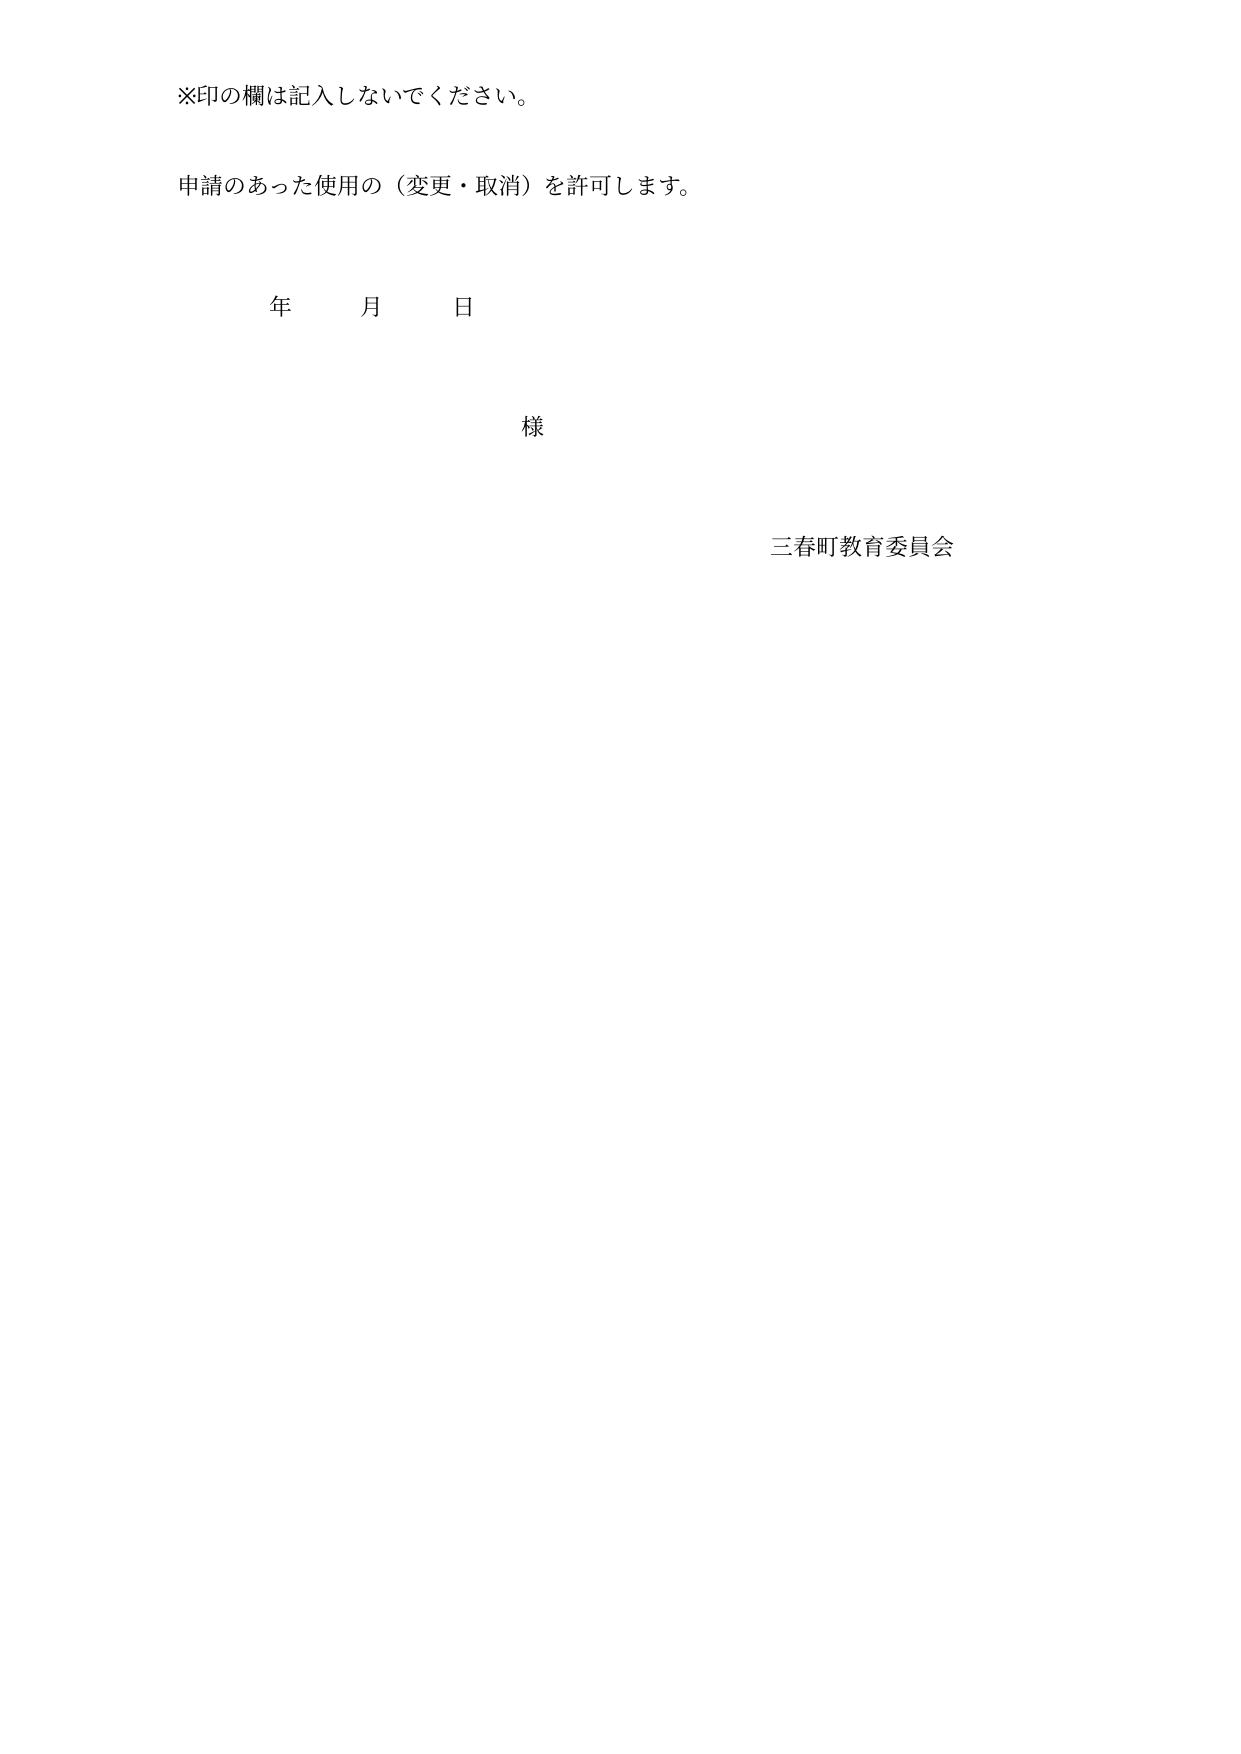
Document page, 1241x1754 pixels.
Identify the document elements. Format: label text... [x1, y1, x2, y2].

text 様 [177, 395, 1063, 456]
text 申請のあった使用の（変更・取消）を許可します。 [177, 154, 1063, 215]
text 年 月 日 [177, 275, 1063, 335]
text 三春町教育委員会 [177, 516, 954, 576]
text ※印の欄は記入しないでください。 [177, 64, 1063, 124]
